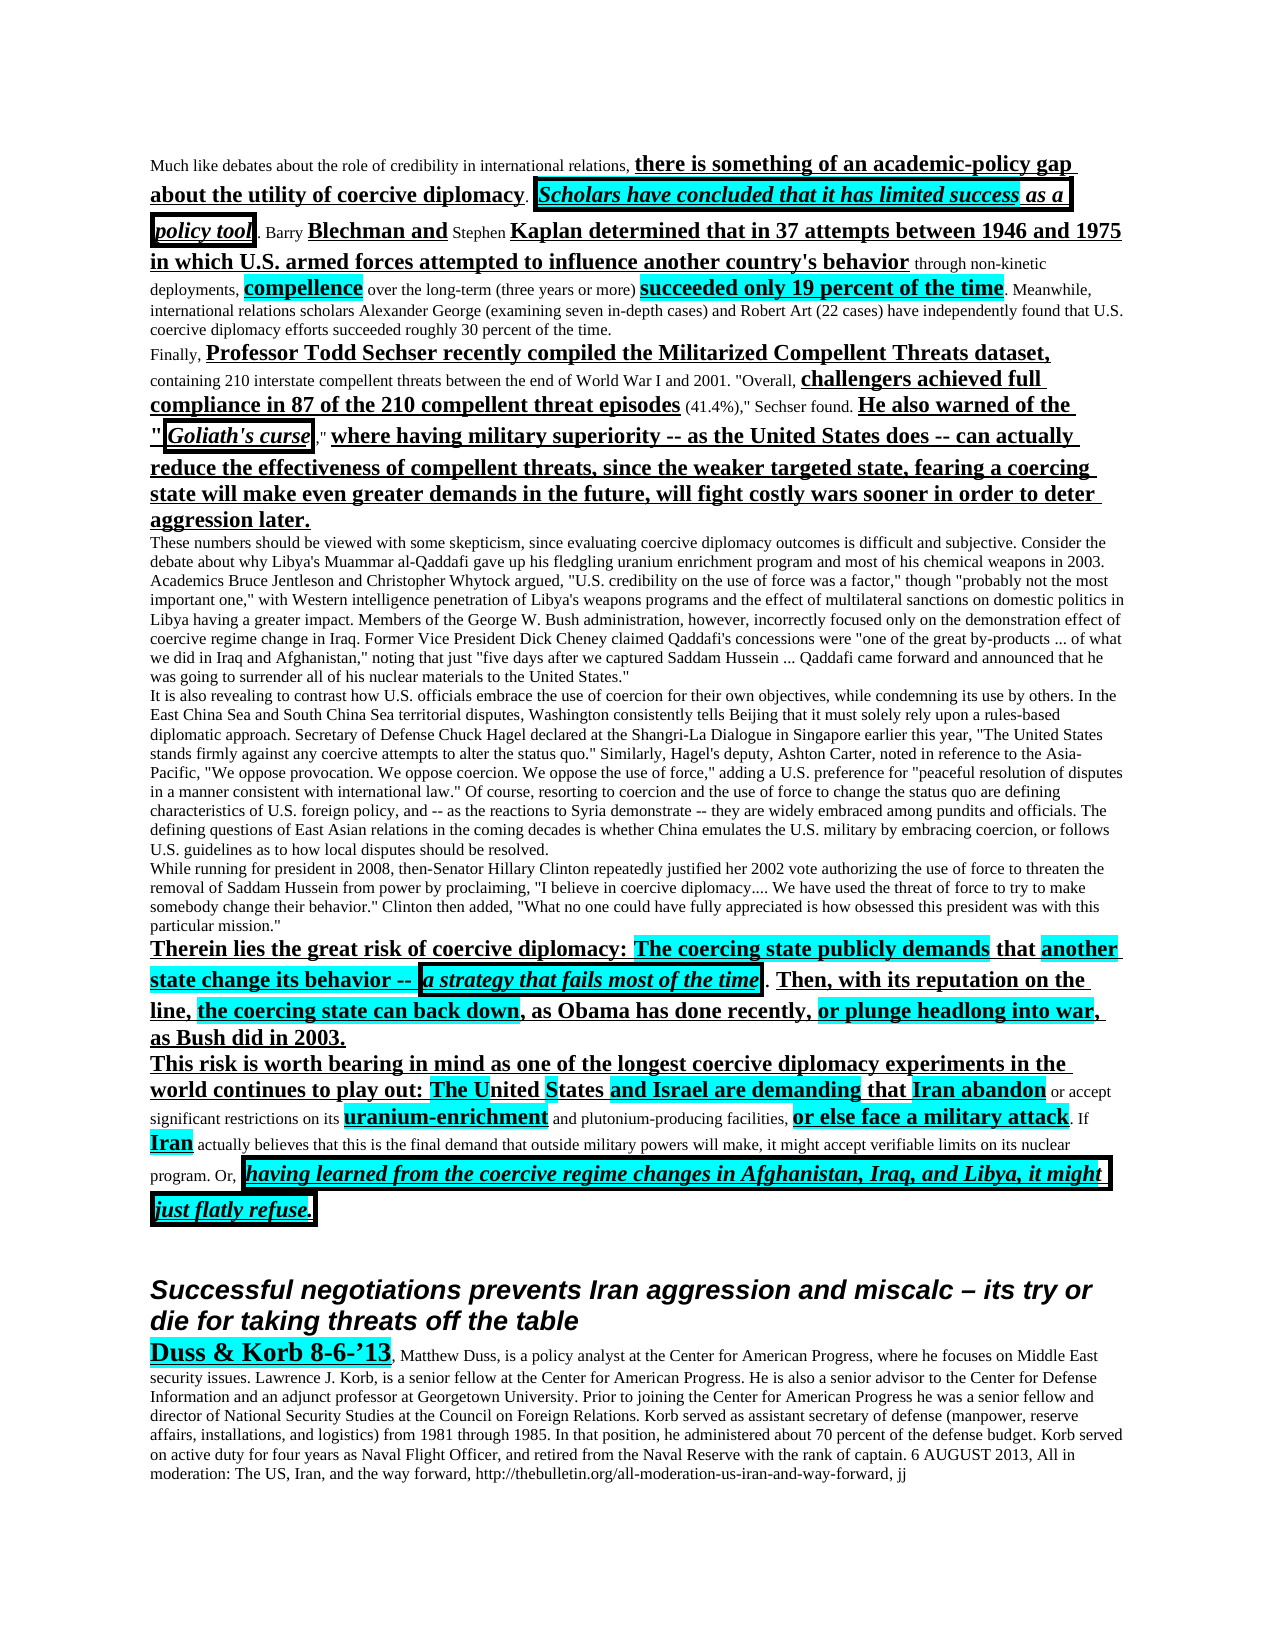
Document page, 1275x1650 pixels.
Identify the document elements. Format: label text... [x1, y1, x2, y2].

text These numbers should be viewed with some skepticism, since evaluating coercive diplomacy outcomes is difficult and subjective. Consider the debate about why Libya's Muammar al-Qaddafi gave up his fledgling uranium enrichment program and most of his chemical weapons in 2003. Academics Bruce Jentleson and Christopher Whytock argued, "U.S. credibility on the use of force was a factor," though "probably not the most important one," with Western intelligence penetration of Libya's weapons programs and the effect of multilateral sanctions on domestic politics in Libya having a greater impact. Members of the George W. Bush administration, however, incorrectly focused only on the demonstration effect of coercive regime change in Iraq. Former Vice President Dick Cheney claimed Qaddafi's concessions were "one of the great by-products ... of what we did in Iraq and Afghanistan," noting that just "five days after we captured Saddam Hussein ... Qaddafi came forward and announced that he was going to surrender all of his nuclear materials to the United States." [150, 533, 1125, 686]
text This risk is worth bearing in mind as one of the longest coercive diplomacy experiments in the world continues to play out: The United States and Israel are demanding that Iran abandon or accept significant restrictions on its uranium-enrichment and plutonium-producing facilities, or else face a military attack. If Iran actually believes that this is the final demand that outside military powers will make, it might accept verifiable limits on its nuclear program. Or, having learned from the coercive regime changes in Afghanistan, Iraq, and Libya, it might just flatly refuse. [150, 1050, 1125, 1227]
text Successful negotiations prevents Iran aggression and miscalc – its try or die for taking threats off the table [150, 1274, 1125, 1337]
text Therein lies the great risk of coercive diplomacy: The coercing state publicly demands that another state change its behavior -- a strategy that fails most of the time. Then, with its reputation on the line, the coercing state can back down, as Obama has done recently, or plunge headlong into war, as Bush did in 2003. [150, 935, 1125, 1050]
text Finally, Professor Todd Sechser recently compiled the Militarized Compellent Threats dataset, containing 210 interstate compellent threats between the end of World War I and 2001. "Overall, challengers achieved full compliance in 87 of the 210 compellent threat episodes (41.4%)," Sechser found. He also warned of the "Goliath's curse," where having military superiority -- as the United States does -- can actually reduce the effectiveness of compellent threats, since the weaker targeted state, fearing a coercing state will make even greater demands in the future, will fight costly wars sooner in order to deter aggression later. [150, 339, 1125, 533]
text It is also revealing to contrast how U.S. officials embrace the use of coercion for their own objectives, while condemning its use by others. In the East China Sea and South China Sea territorial disputes, Washington consistently tells Beijing that it must solely rely upon a rules-based diplomatic approach. Secretary of Defense Chuck Hagel declared at the Shangri-La Dialogue in Singapore earlier this year, "The United States stands firmly against any coercive attempts to alter the status quo." Similarly, Hagel's deputy, Ashton Carter, noted in reference to the Asia-Pacific, "We oppose provocation. We oppose coercion. We oppose the use of force," adding a U.S. preference for "peaceful resolution of disputes in a manner consistent with international law." Of course, resorting to coercion and the use of force to change the status quo are defining characteristics of U.S. foreign policy, and -- as the reactions to Syria demonstrate -- they are widely embraced among pundits and officials. The defining questions of East Asian relations in the coming decades is whether China emulates the U.S. military by embracing coercion, or follows U.S. guidelines as to how local disputes should be resolved. [150, 686, 1125, 858]
text While running for president in 2008, then-Senator Hillary Clinton repeatedly justified her 2002 vote authorizing the use of force to threaten the removal of Saddam Hussein from power by proclaiming, "I believe in coercive diplomacy.... We have used the threat of force to try to make somebody change their behavior." Clinton then added, "What no one could have fully appreciated is how obsessed this president was with this particular mission." [150, 858, 1125, 935]
text Much like debates about the role of credibility in international relations, there is something of an academic-policy gap about the utility of coercive diplomacy. Scholars have concluded that it has limited success as a policy tool. Barry Blechman and Stephen Kaplan determined that in 37 attempts between 1946 and 1975 in which U.S. armed forces attempted to influence another country's behavior through non-kinetic deployments, compellence over the long-term (three years or more) succeeded only 19 percent of the time. Meanwhile, international relations scholars Alexander George (examining seven in-depth cases) and Robert Art (22 cases) have independently found that U.S. coercive diplomacy efforts succeeded roughly 30 percent of the time. [150, 150, 1125, 339]
text Duss & Korb 8-6-’13, Matthew Duss, is a policy analyst at the Center for American Progress, where he focuses on Middle East security issues. Lawrence J. Korb, is a senior fellow at the Center for American Progress. He is also a senior advisor to the Center for Defense Information and an adjunct professor at Georgetown University. Prior to joining the Center for American Progress he was a senior fellow and director of National Security Studies at the Council on Foreign Relations. Korb served as assistant secretary of defense (manpower, reserve affairs, installations, and logistics) from 1981 through 1985. In that position, he administered about 70 percent of the defense budget. Korb served on active duty for four years as Naval Flight Officer, and retired from the Naval Reserve with the rank of captain. 6 AUGUST 2013, All in moderation: The US, Iran, and the way forward, http://thebulletin.org/all-moderation-us-iran-and-way-forward, jj [150, 1337, 1125, 1483]
